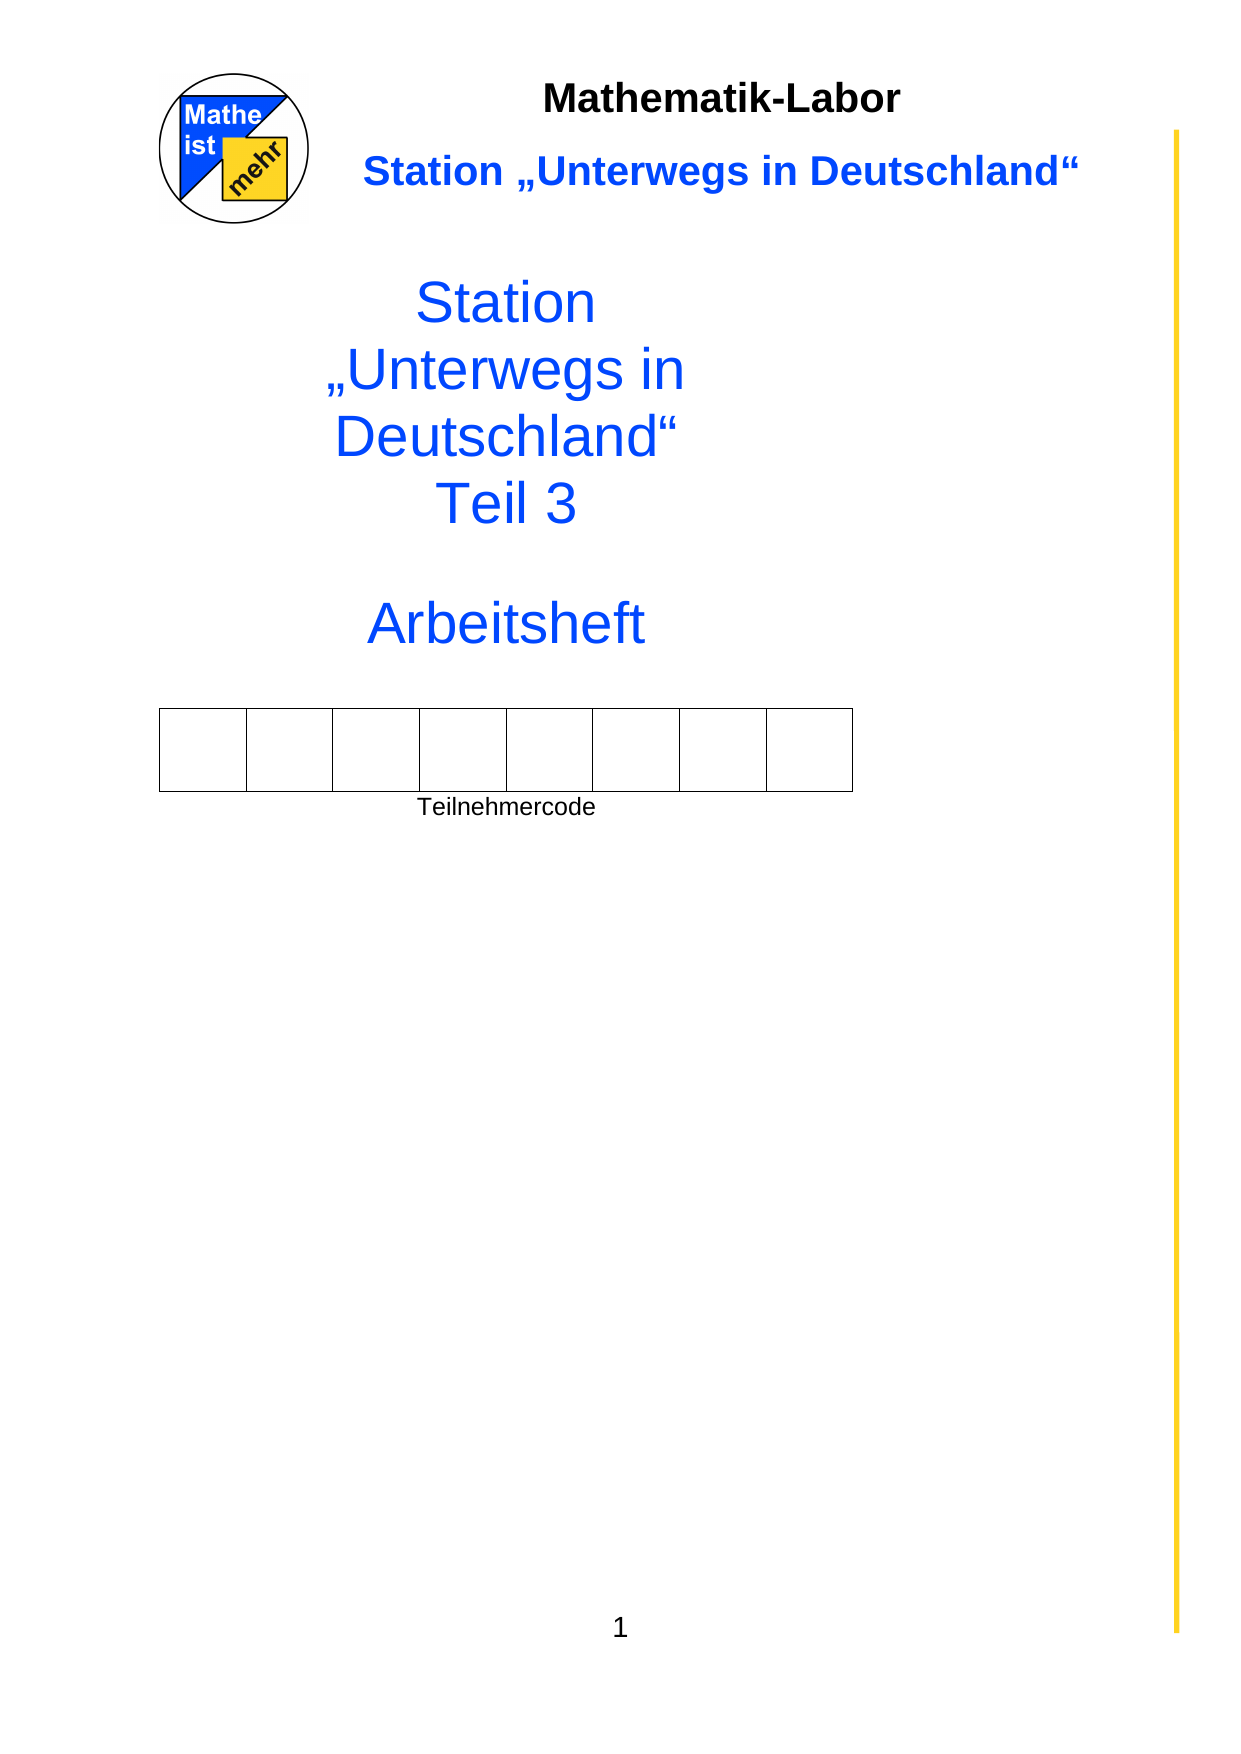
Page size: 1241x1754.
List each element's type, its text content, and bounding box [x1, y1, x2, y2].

picture [158, 73, 309, 224]
table_header Station „“ Teil Arbeitsheft [148, 267, 865, 821]
